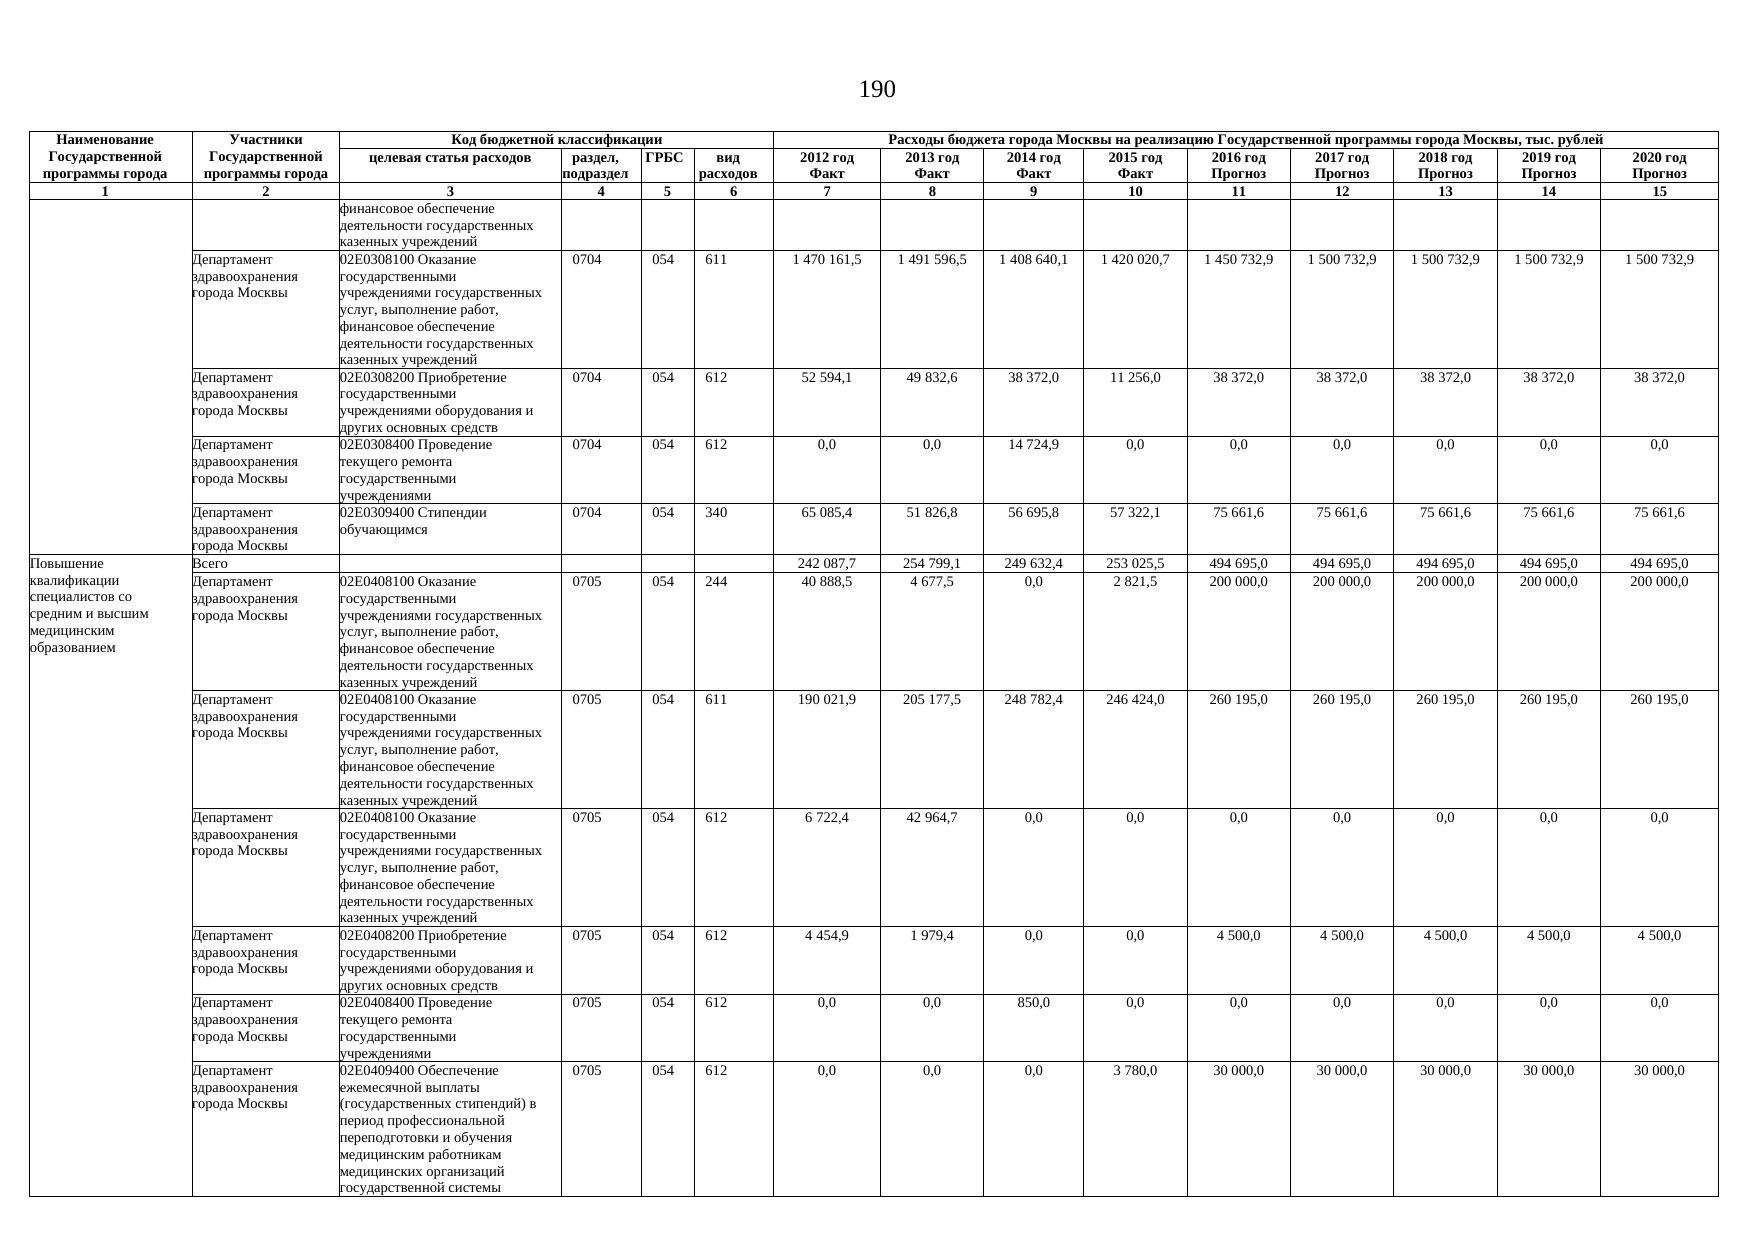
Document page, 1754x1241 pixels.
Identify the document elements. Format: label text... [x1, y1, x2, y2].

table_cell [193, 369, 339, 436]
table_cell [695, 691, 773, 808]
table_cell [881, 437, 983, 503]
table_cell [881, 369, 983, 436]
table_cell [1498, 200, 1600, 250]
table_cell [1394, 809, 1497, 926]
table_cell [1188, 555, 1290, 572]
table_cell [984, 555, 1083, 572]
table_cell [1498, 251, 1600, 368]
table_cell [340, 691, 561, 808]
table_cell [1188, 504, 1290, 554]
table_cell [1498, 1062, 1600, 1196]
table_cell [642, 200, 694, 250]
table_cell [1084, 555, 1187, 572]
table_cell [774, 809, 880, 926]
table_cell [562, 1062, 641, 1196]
table_cell 1 [30, 183, 192, 199]
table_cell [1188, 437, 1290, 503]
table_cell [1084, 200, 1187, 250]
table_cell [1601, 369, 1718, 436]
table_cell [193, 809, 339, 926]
table_cell 12 [1291, 183, 1393, 199]
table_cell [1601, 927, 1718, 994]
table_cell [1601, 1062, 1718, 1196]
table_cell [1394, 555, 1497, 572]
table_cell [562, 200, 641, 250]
table_cell 9 [984, 183, 1083, 199]
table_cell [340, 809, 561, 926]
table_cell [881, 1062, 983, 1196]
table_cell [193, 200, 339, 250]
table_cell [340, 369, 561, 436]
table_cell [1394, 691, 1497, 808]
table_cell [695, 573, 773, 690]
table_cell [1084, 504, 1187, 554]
table_cell 2013 год Факт [881, 149, 983, 182]
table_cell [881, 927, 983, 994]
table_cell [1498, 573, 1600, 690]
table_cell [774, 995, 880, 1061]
table_cell 15 [1601, 183, 1718, 199]
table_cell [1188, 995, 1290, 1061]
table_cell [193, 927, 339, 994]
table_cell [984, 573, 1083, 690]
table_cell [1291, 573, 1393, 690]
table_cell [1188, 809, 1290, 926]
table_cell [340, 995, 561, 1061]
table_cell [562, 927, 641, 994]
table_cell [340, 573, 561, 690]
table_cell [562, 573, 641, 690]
table_cell ГРБС [642, 149, 694, 182]
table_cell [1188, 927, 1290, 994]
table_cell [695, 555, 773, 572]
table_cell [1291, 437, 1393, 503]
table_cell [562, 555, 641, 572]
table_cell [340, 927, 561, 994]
table_cell 2018 год Прогноз [1394, 149, 1497, 182]
table_cell 11 [1188, 183, 1290, 199]
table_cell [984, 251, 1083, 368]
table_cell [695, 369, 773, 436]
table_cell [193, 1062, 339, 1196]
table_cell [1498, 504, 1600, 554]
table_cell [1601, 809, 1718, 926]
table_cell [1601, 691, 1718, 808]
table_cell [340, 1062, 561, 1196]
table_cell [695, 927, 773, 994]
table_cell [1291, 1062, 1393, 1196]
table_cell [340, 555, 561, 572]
table_cell раздел, подраздел [562, 149, 641, 182]
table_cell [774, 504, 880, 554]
table_cell 2 [193, 183, 339, 199]
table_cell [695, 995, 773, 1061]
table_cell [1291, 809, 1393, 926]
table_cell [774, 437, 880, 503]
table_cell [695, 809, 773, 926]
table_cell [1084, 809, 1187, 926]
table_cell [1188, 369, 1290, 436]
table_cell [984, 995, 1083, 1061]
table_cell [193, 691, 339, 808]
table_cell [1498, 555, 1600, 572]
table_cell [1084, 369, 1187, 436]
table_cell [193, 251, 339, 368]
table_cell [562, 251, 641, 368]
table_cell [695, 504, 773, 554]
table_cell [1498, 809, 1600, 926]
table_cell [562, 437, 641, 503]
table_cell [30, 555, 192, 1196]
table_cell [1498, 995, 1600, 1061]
table_cell 13 [1394, 183, 1497, 199]
table_cell 2017 год Прогноз [1291, 149, 1393, 182]
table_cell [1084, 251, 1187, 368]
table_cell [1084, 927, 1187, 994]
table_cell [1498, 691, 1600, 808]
table_header Расходы бюджета города Москвы на реализацию Государственной программы города Москвы, тыс. рублей [774, 132, 1718, 148]
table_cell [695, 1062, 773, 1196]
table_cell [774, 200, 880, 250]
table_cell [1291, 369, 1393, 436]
table_cell 8 [881, 183, 983, 199]
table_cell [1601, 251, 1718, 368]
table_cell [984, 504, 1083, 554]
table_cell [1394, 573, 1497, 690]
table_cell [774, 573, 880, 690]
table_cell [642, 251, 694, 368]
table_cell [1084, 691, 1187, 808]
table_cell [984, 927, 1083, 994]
table_cell 2016 год Прогноз [1188, 149, 1290, 182]
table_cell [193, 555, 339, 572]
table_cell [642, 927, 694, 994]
table_cell 5 [642, 183, 694, 199]
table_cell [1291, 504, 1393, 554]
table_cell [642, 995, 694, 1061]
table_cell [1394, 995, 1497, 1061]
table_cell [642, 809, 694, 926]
table_cell 2020 год Прогноз [1601, 149, 1718, 182]
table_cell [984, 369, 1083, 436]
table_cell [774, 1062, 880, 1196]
table_header Код бюджетной классификации [340, 132, 773, 148]
table_header Наименование Государственной программы города Москвы, подпрограммы Государственной программы города Москвы, мероприятий [30, 132, 192, 182]
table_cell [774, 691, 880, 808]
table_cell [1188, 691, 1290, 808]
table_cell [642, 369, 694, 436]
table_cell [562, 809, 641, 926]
table_cell 2019 год Прогноз [1498, 149, 1600, 182]
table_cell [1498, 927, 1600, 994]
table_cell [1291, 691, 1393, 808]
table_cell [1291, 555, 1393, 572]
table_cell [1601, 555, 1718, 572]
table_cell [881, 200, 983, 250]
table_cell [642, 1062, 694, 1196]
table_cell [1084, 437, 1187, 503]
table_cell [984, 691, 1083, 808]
table_cell 6 [695, 183, 773, 199]
table_cell 2015 год Факт [1084, 149, 1187, 182]
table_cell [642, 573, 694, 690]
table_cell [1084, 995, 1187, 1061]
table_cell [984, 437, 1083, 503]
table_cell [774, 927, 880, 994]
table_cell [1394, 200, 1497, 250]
table_cell 3 [340, 183, 561, 199]
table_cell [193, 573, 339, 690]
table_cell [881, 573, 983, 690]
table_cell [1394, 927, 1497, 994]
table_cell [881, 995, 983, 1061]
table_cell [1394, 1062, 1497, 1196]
table_cell 14 [1498, 183, 1600, 199]
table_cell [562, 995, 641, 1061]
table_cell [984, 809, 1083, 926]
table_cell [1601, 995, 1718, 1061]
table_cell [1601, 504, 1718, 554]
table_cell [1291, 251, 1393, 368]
table_cell 10 [1084, 183, 1187, 199]
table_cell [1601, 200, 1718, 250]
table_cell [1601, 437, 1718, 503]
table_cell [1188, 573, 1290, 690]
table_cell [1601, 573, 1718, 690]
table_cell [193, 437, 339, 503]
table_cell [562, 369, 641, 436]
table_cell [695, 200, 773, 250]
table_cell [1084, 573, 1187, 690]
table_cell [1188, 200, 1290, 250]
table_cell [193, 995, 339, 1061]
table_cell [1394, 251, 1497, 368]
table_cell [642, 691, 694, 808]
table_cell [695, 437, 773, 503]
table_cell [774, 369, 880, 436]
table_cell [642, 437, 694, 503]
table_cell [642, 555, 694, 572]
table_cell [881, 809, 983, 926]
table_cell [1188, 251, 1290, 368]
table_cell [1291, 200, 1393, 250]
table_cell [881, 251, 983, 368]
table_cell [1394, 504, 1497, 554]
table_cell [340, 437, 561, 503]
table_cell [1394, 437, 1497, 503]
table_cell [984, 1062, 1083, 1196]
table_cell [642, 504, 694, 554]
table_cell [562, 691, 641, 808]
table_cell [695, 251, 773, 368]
table_cell 7 [774, 183, 880, 199]
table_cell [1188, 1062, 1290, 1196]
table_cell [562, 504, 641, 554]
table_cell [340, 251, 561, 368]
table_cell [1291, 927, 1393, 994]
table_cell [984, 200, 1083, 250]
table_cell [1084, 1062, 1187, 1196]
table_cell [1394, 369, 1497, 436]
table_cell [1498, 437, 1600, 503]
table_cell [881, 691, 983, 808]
table_header Участники Государственной программы города Москвы [193, 132, 339, 182]
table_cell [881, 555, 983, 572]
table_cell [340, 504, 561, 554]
table_cell 2014 год Факт [984, 149, 1083, 182]
table_cell вид расходов [695, 149, 773, 182]
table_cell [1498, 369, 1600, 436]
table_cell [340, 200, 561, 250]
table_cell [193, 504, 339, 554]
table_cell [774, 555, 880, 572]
table_cell 4 [562, 183, 641, 199]
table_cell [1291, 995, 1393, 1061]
table_cell целевая статья расходов [340, 149, 561, 182]
table_cell 2012 год Факт [774, 149, 880, 182]
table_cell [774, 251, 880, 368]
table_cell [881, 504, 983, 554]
